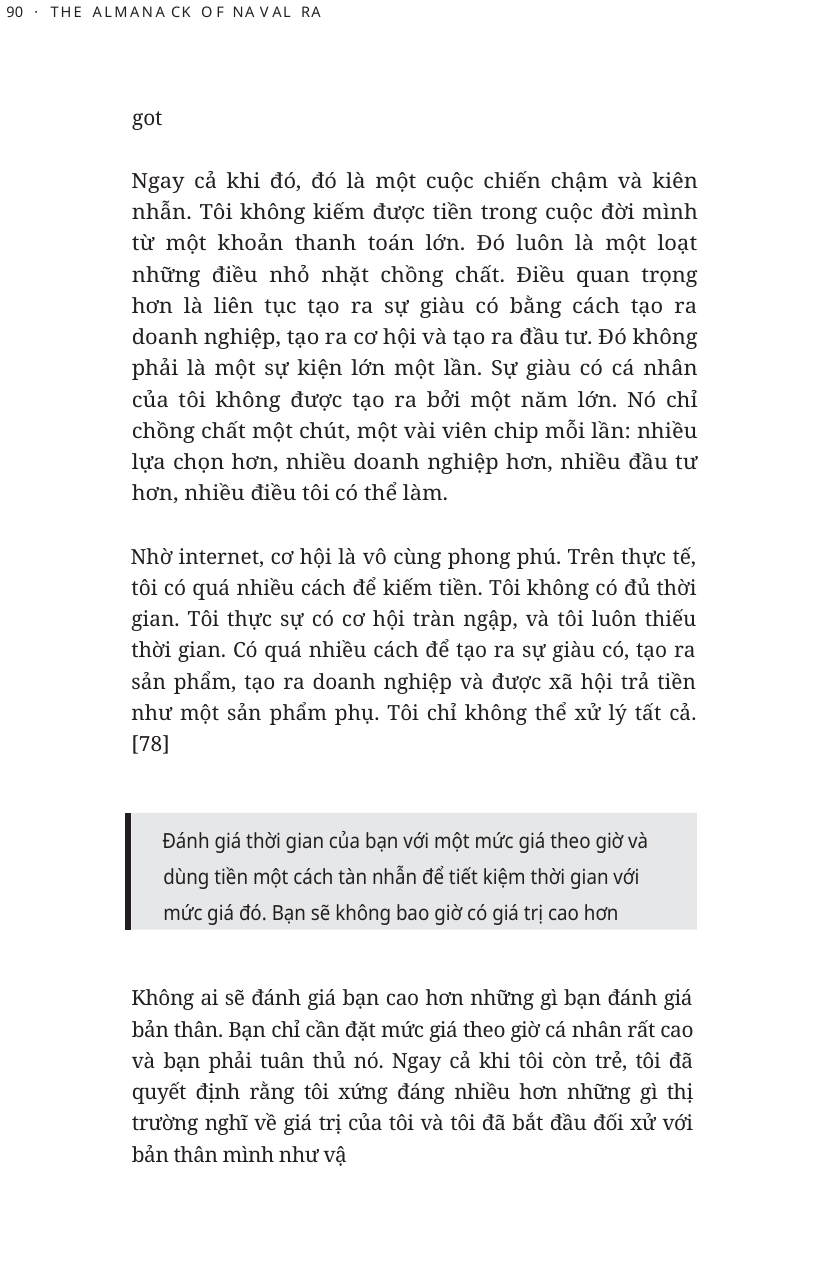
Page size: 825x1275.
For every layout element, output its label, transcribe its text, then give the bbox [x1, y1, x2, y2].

text got [132, 103, 693, 132]
text Nhờ internet, cơ hội là vô cùng phong phú. Trên thực tế, tôi có quá nhiều cách để kiếm tiền. Tôi không có đủ thời gian. Tôi thực sự có cơ hội tràn ngập, và tôi luôn thiếu thời gian. Có quá nhiều cách để tạo ra sự giàu có, tạo ra sản phẩm, tạo ra doanh nghiệp và được xã hội trả tiền như một sản phẩm phụ. Tôi chỉ không thể xử lý tất cả. [78] [130, 542, 697, 758]
text Ngay cả khi đó, đó là một cuộc chiến chậm và kiên nhẫn. Tôi không kiếm được tiền trong cuộc đời mình từ một khoản thanh toán lớn. Đó luôn là một loạt những điều nhỏ nhặt chồng chất. Điều quan trọng hơn là liên tục tạo ra sự giàu có bằng cách tạo ra doanh nghiệp, tạo ra cơ hội và tạo ra đầu tư. Đó không phải là một sự kiện lớn một lần. Sự giàu có cá nhân của tôi không được tạo ra bởi một năm lớn. Nó chỉ chồng chất một chút, một vài viên chip mỗi lần: nhiều lựa chọn hơn, nhiều doanh nghiệp hơn, nhiều đầu tư hơn, nhiều điều tôi có thể làm. [131, 166, 699, 507]
text Không ai sẽ đánh giá bạn cao hơn những gì bạn đánh giá bản thân. Bạn chỉ cần đặt mức giá theo giờ cá nhân rất cao và bạn phải tuân thủ nó. Ngay cả khi tôi còn trẻ, tôi đã quyết định rằng tôi xứng đáng nhiều hơn những gì thị trường nghĩ về giá trị của tôi và tôi đã bắt đầu đối xử với bản thân mình như vậ [131, 983, 694, 1168]
